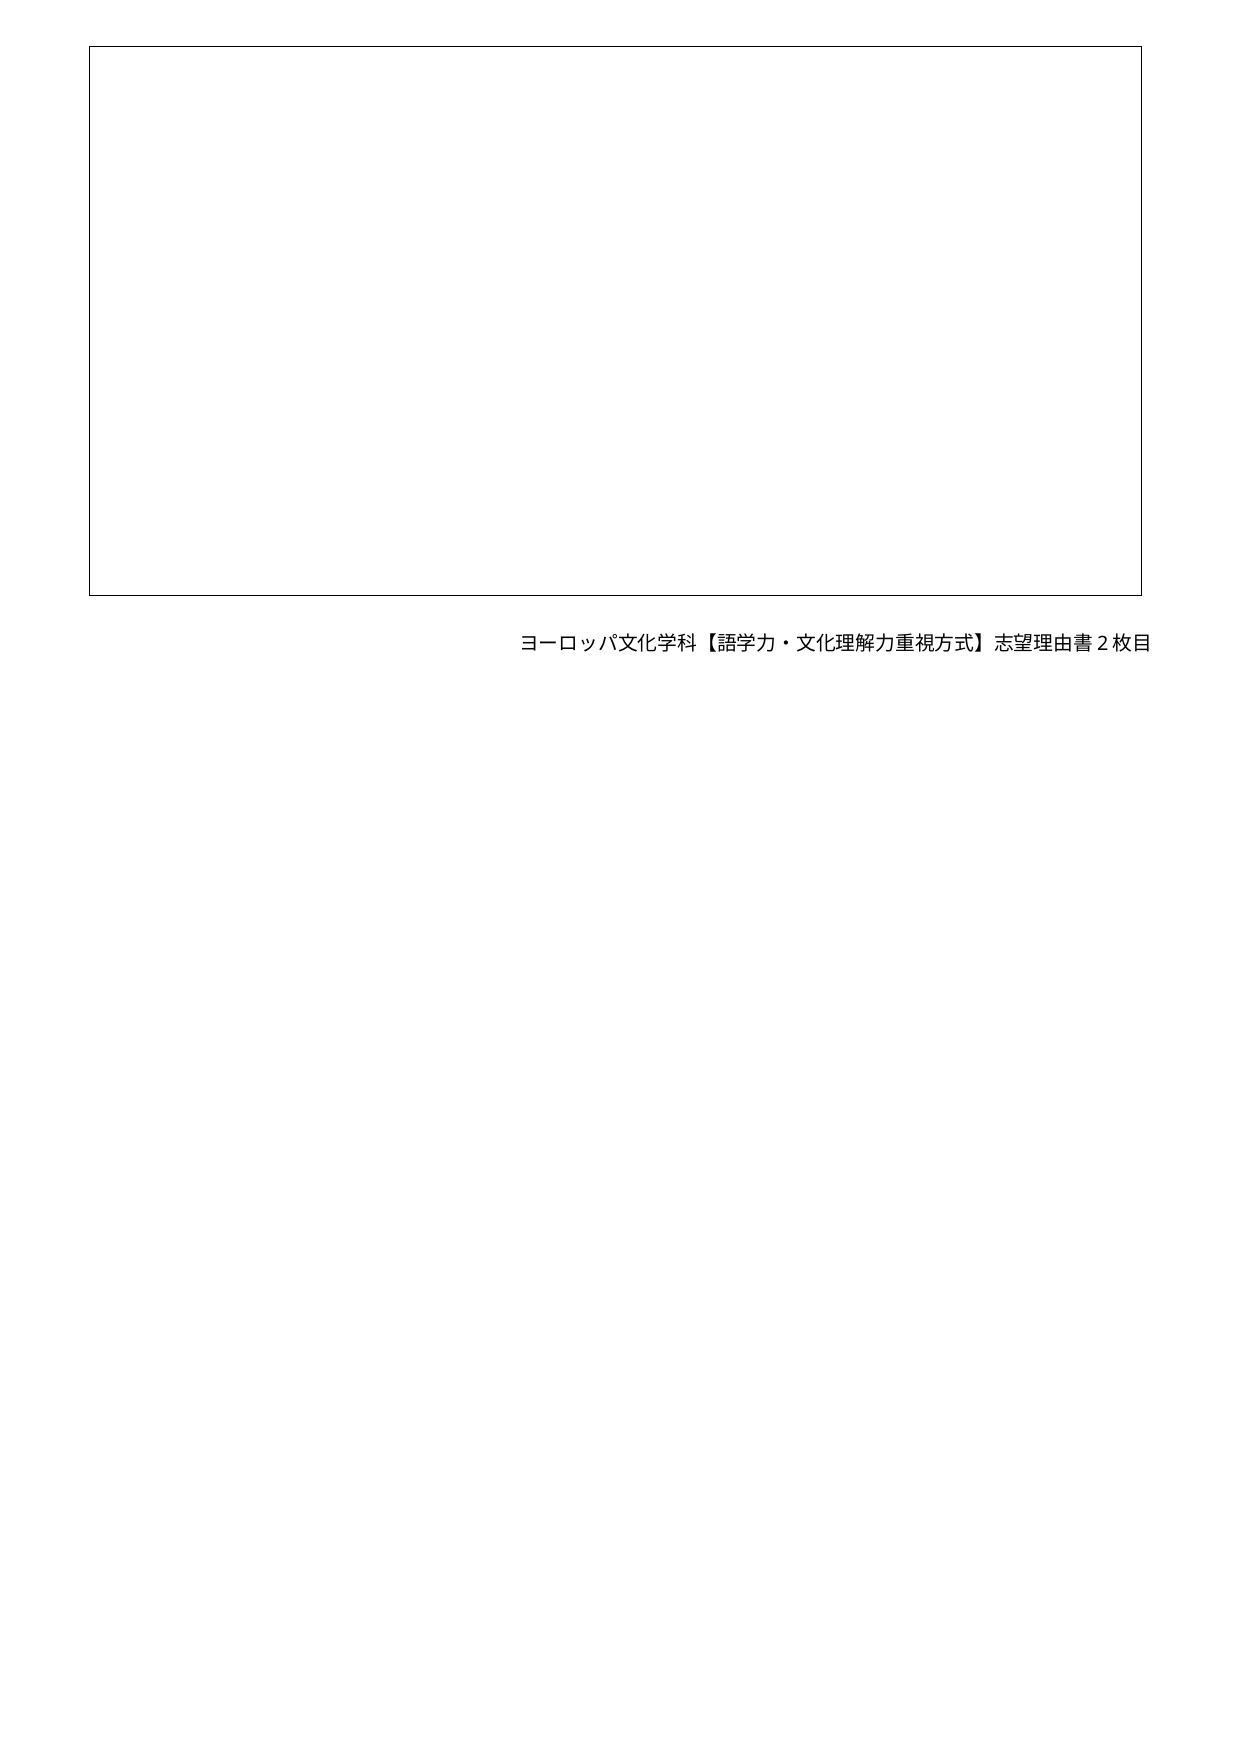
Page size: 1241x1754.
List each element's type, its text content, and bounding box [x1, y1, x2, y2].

text ヨーロッパ文化学科【語学力・文化理解力重視方式】志望理由書2枚目 [89, 626, 1152, 657]
table_header [90, 47, 1141, 595]
